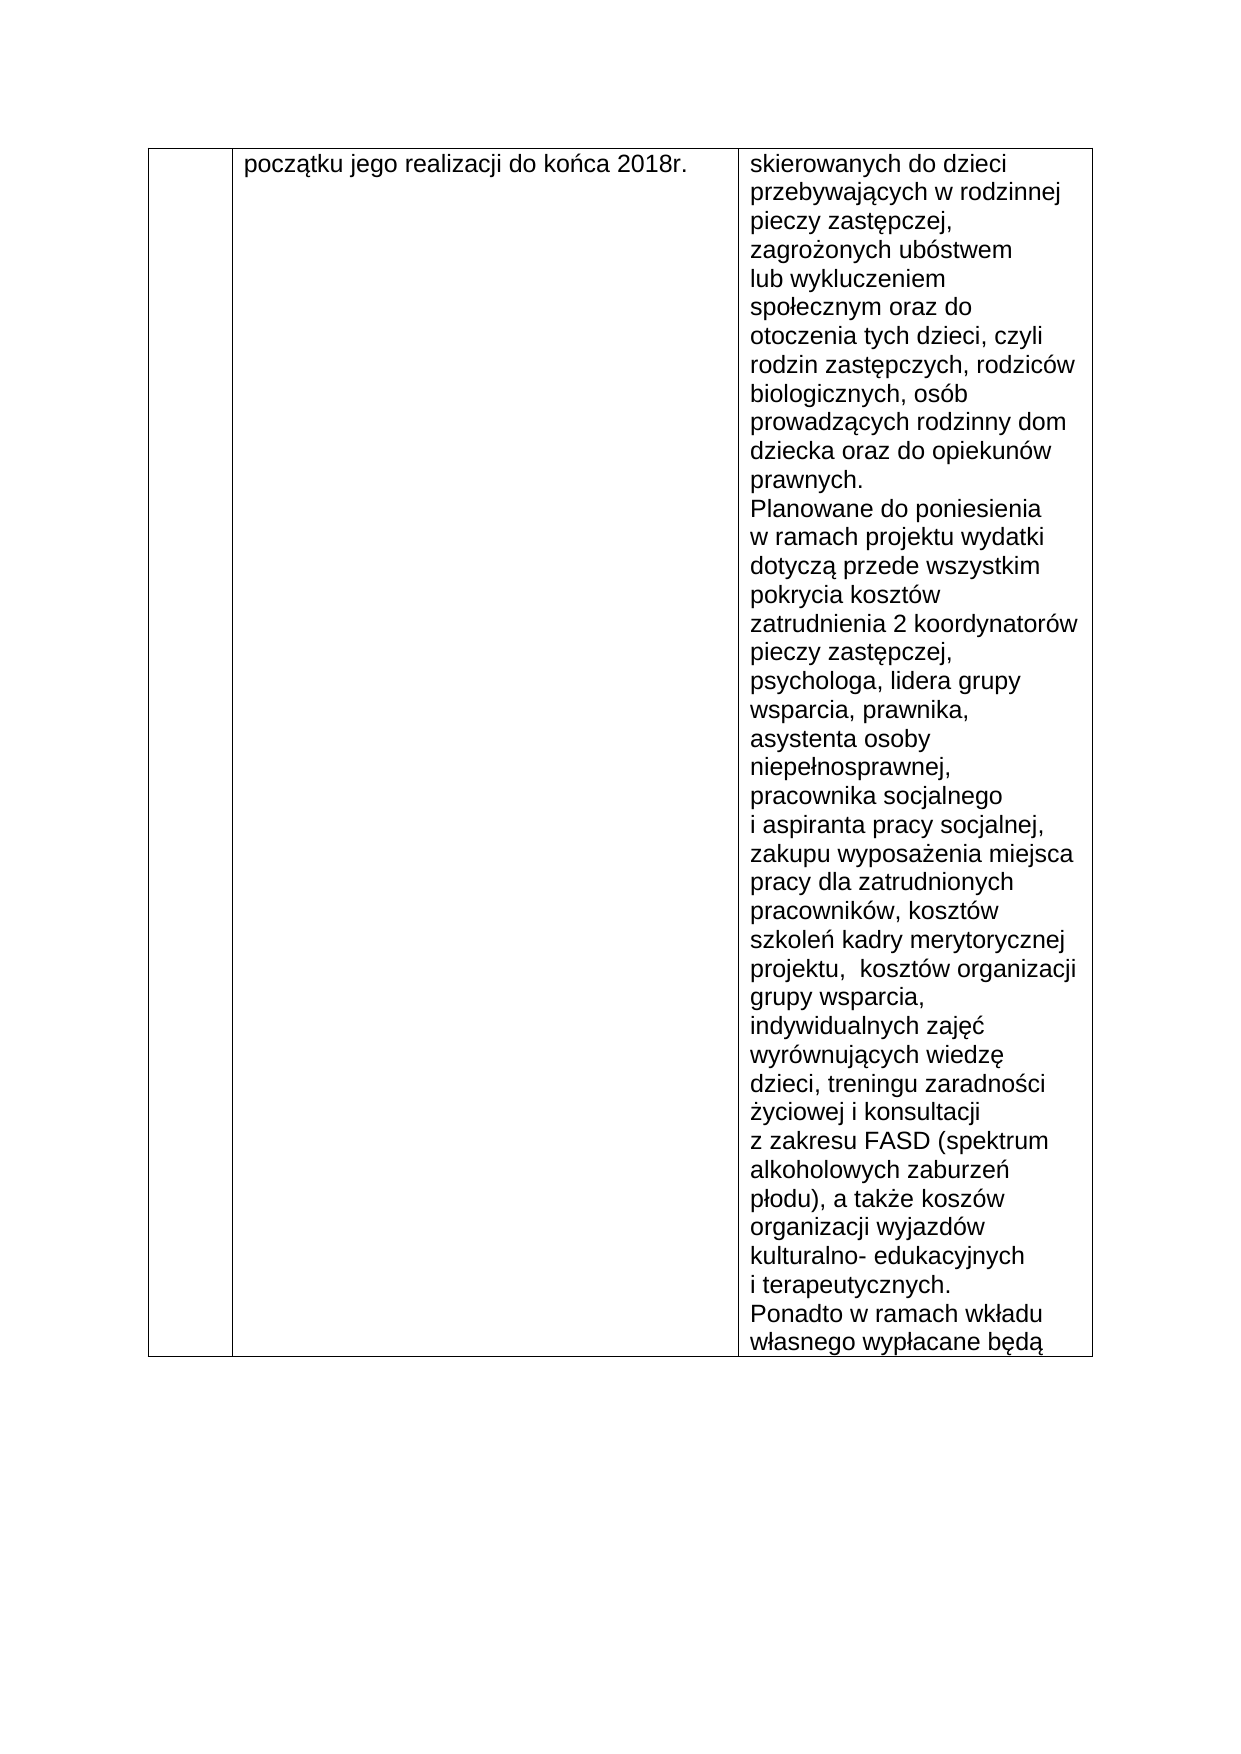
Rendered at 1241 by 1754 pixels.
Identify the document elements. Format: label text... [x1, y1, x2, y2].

table_cell 4 [149, 149, 232, 1356]
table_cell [233, 149, 738, 1356]
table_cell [739, 149, 1092, 1356]
